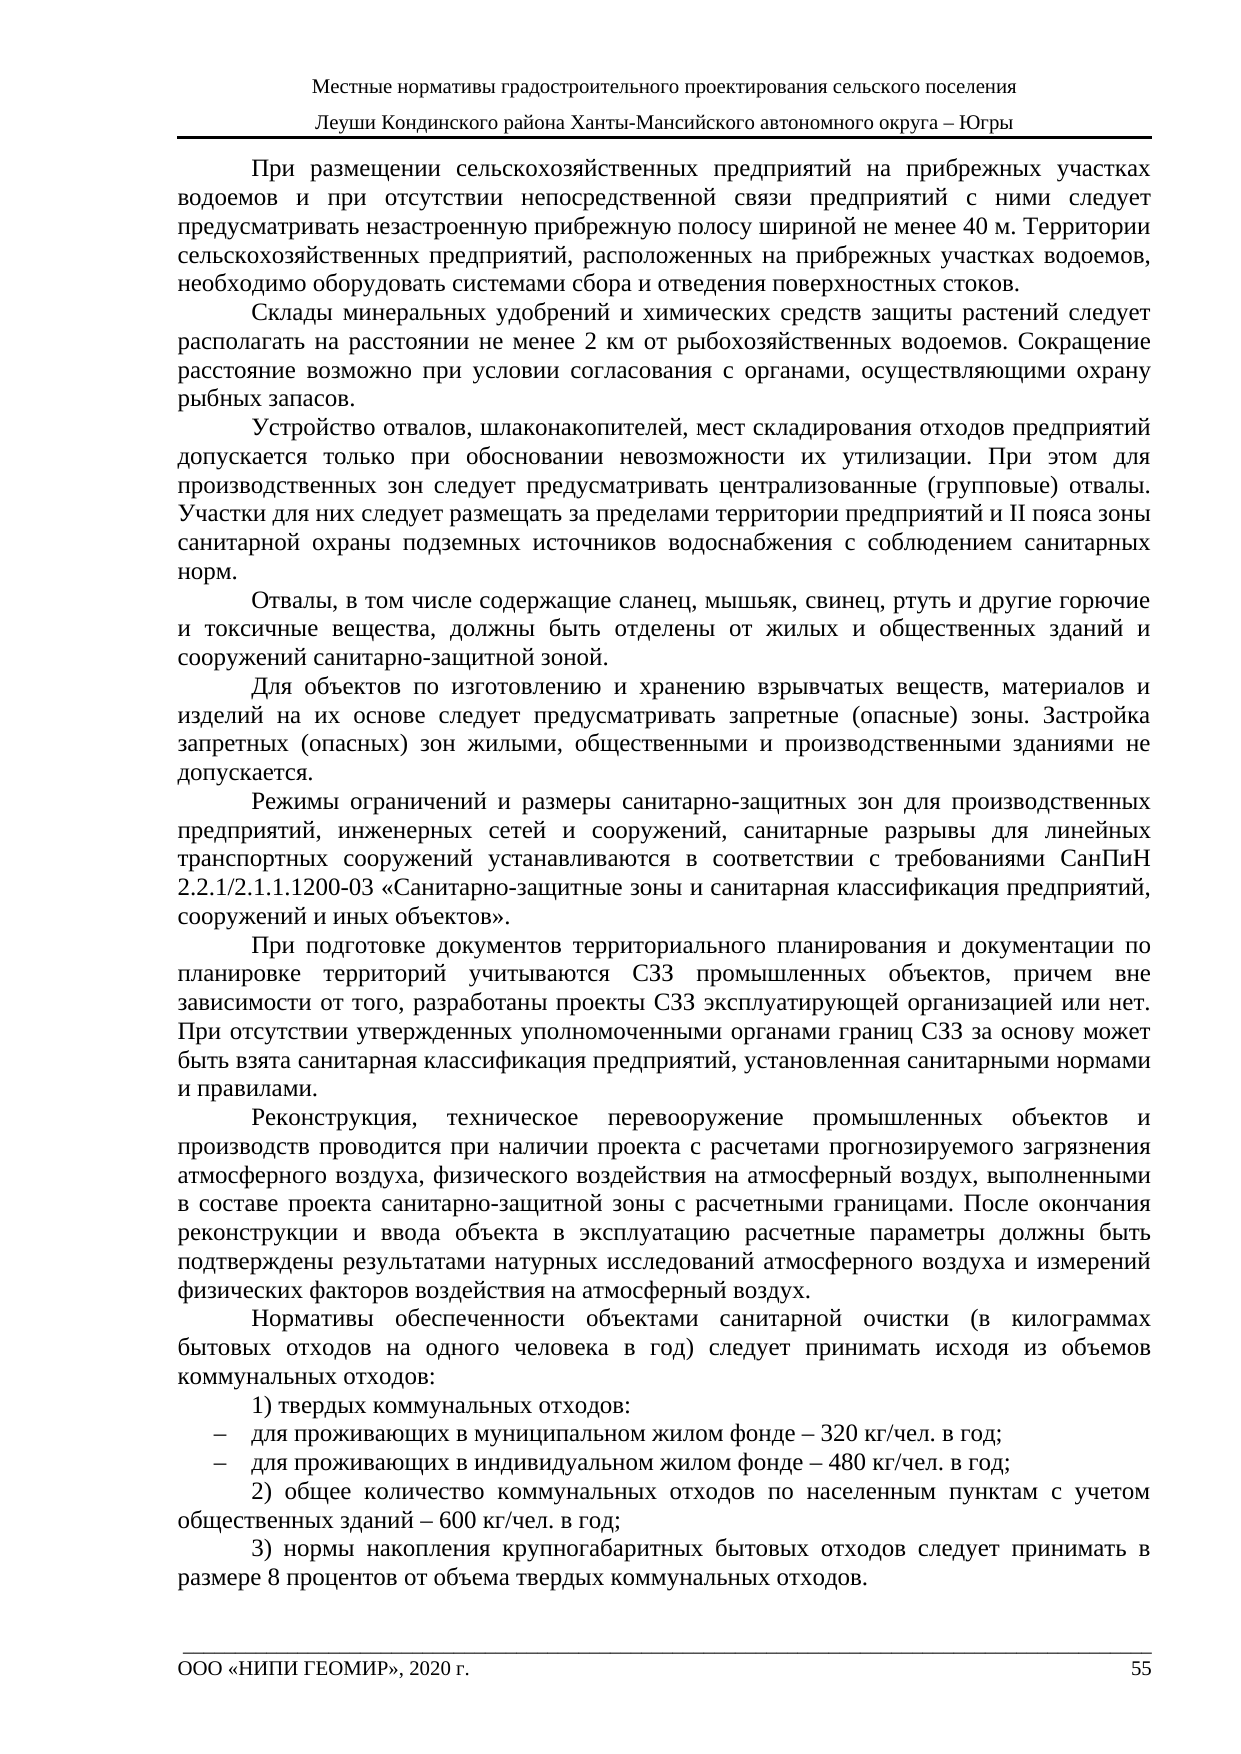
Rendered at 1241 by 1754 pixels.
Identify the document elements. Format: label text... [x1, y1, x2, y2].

text Отвалы, в том числе содержащие сланец, мышьяк, свинец, ртуть и другие горючие и токсичные вещества, должны быть отделены от жилых и общественных зданий и сооружений санитарно-защитной зоной. [177, 585, 1152, 671]
text 2) общее количество коммунальных отходов по населенным пунктам с учетом общественных зданий – 600 кг/чел. в год; [177, 1476, 1152, 1533]
text Реконструкция, техническое перевооружение промышленных объектов и производств проводится при наличии проекта с расчетами прогнозируемого загрязнения атмосферного воздуха, физического воздействия на атмосферный воздух, выполненными в составе проекта санитарно-защитной зоны с расчетными границами. После окончания реконструкции и ввода объекта в эксплуатацию расчетные параметры должны быть подтверждены результатами натурных исследований атмосферного воздуха и измерений физических факторов воздействия на атмосферный воздух. [177, 1102, 1152, 1303]
text 3) нормы накопления крупногабаритных бытовых отходов следует принимать в размере 8 процентов от объема твердых коммунальных отходов. [177, 1533, 1152, 1591]
text При размещении сельскохозяйственных предприятий на прибрежных участках водоемов и при отсутствии непосредственной связи предприятий с ними следует предусматривать незастроенную прибрежную полосу шириной не менее 40 м. Территории сельскохозяйственных предприятий, расположенных на прибрежных участках водоемов, необходимо оборудовать системами сбора и отведения поверхностных стоков. [177, 153, 1152, 297]
text Склады минеральных удобрений и химических средств защиты растений следует располагать на расстоянии не менее 2 км от рыбохозяйственных водоемов. Сокращение расстояние возможно при условии согласования с органами, осуществляющими охрану рыбных запасов. [177, 297, 1152, 412]
text Для объектов по изготовлению и хранению взрывчатых веществ, материалов и изделий на их основе следует предусматривать запретные (опасные) зоны. Застройка запретных (опасных) зон жилыми, общественными и производственными зданиями не допускается. [177, 671, 1152, 786]
text Режимы ограничений и размеры санитарно-защитных зон для производственных предприятий, инженерных сетей и сооружений, санитарные разрывы для линейных транспортных сооружений устанавливаются в соответствии с требованиями СанПиН 2.2.1/2.1.1.1200-03 «Санитарно-защитные зоны и санитарная классификация предприятий, сооружений и иных объектов». [177, 786, 1152, 930]
list для проживающих в индивидуальном жилом фонде – 480 кг/чел. в год; [213, 1447, 1152, 1476]
text 1) твердых коммунальных отходов: [177, 1390, 1152, 1418]
list для проживающих в муниципальном жилом фонде – 320 кг/чел. в год; [213, 1418, 1152, 1447]
text При подготовке документов территориального планирования и документации по планировке территорий учитываются СЗЗ промышленных объектов, причем вне зависимости от того, разработаны проекты СЗЗ эксплуатирующей организацией или нет. При отсутствии утвержденных уполномоченными органами границ СЗЗ за основу может быть взята санитарная классификация предприятий, установленная санитарными нормами и правилами. [177, 930, 1152, 1102]
text Устройство отвалов, шлаконакопителей, мест складирования отходов предприятий допускается только при обосновании невозможности их утилизации. При этом для производственных зон следует предусматривать централизованные (групповые) отвалы. Участки для них следует размещать за пределами территории предприятий и II пояса зоны санитарной охраны подземных источников водоснабжения с соблюдением санитарных норм. [177, 412, 1152, 585]
text Нормативы обеспеченности объектами санитарной очистки (в килограммах бытовых отходов на одного человека в год) следует принимать исходя из объемов коммунальных отходов: [177, 1303, 1152, 1390]
